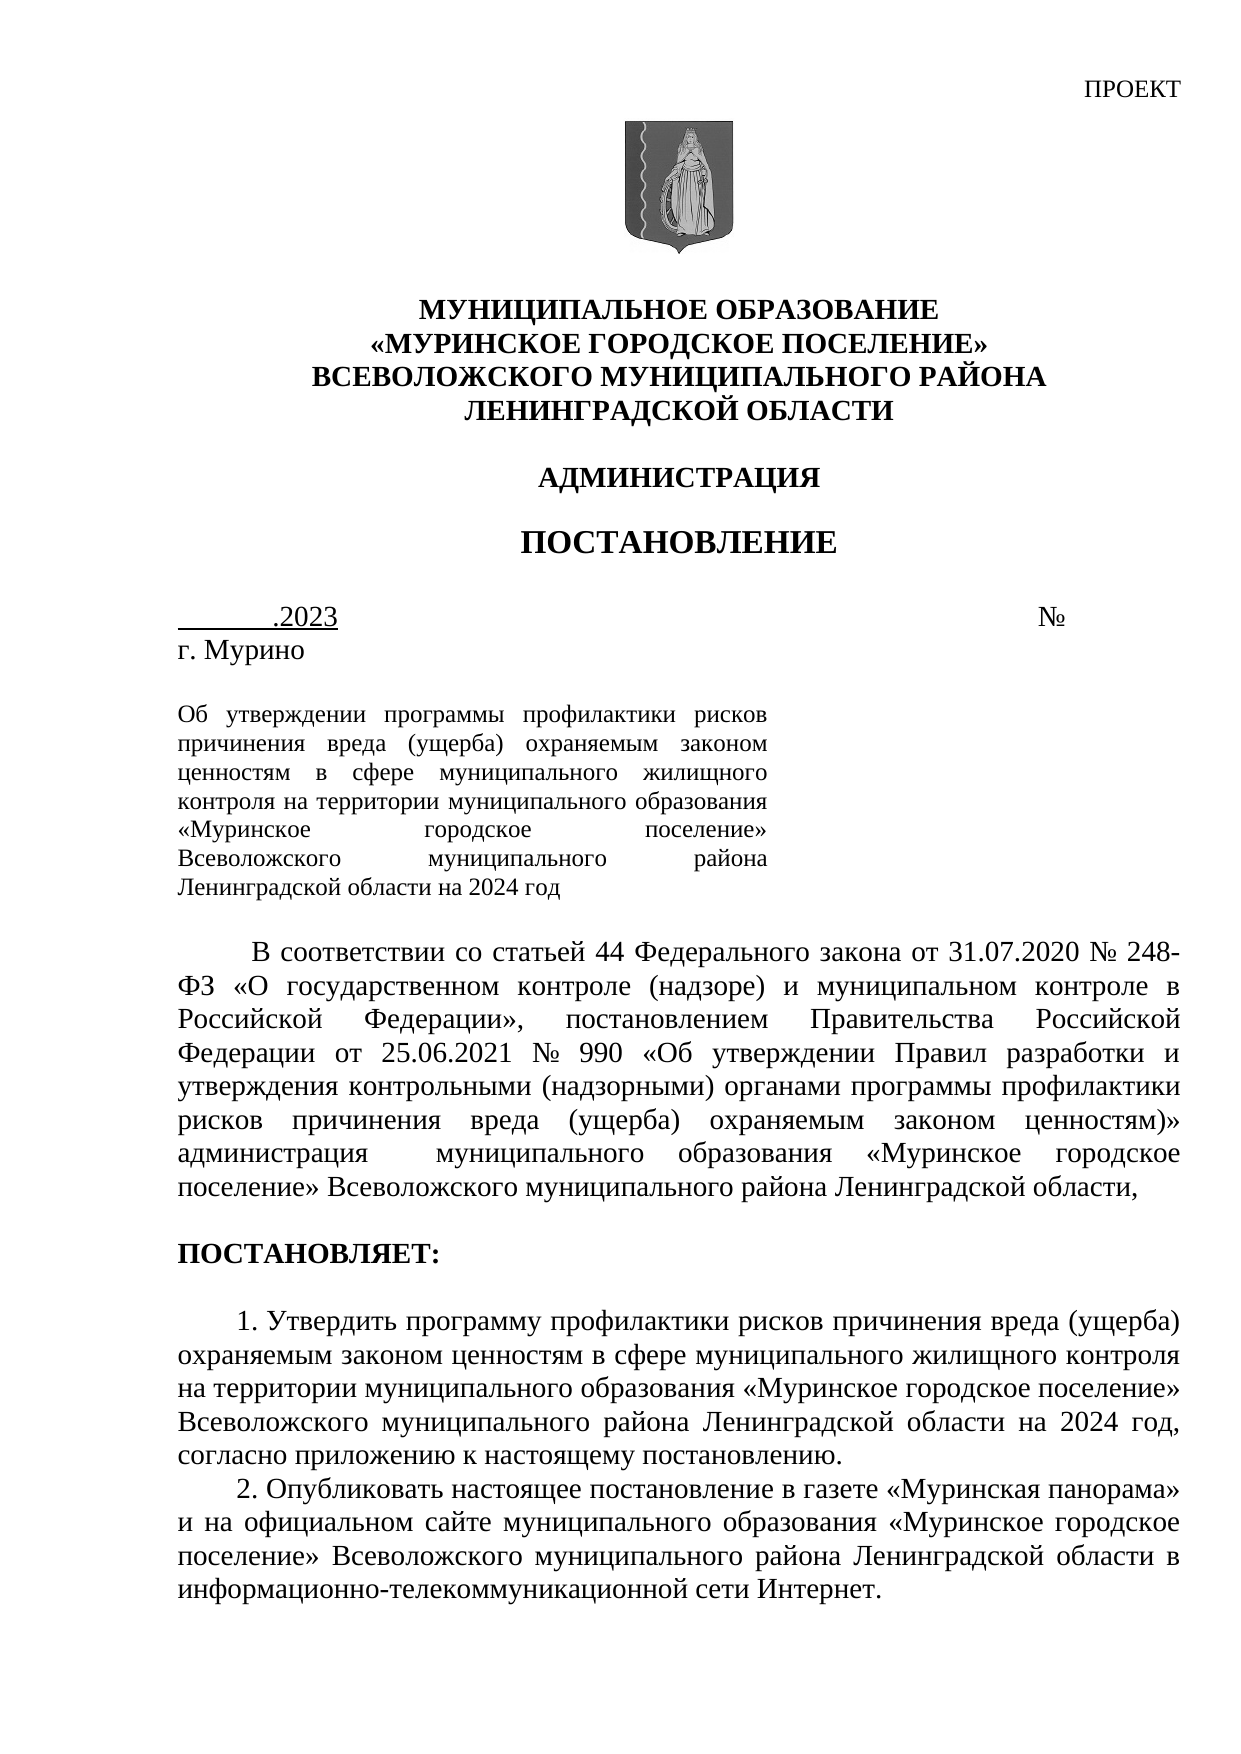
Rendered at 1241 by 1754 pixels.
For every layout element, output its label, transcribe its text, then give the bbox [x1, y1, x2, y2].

text ПОСТАНОВЛЕНИЕ [177, 522, 1181, 561]
text АДМИНИСТРАЦИЯ [177, 460, 1181, 493]
text г. Мурино [177, 632, 1181, 666]
list Утвердить программу профилактики рисков причинения вреда (ущерба) охраняемым законом ценностям в сфере муниципального жилищного контроля на территории муниципального образования «Муринское городское поселение» Всеволожского муниципального района Ленинградской области на 2024 год, согласно приложению к настоящему постановлению. [177, 1303, 1181, 1471]
text «МУРИНСКОЕ ГОРОДСКОЕ ПОСЕЛЕНИЕ» [177, 326, 1181, 359]
text ПОСТАНОВЛЯЕТ: [177, 1236, 1181, 1270]
text .2023 № [177, 599, 1181, 632]
text МУНИЦИПАЛЬНОЕ ОБРАЗОВАНИЕ [177, 292, 1181, 326]
list Опубликовать настоящее постановление в газете «Муринская панорама» и на официальном сайте муниципального образования «Муринское городское поселение» Всеволожского муниципального района Ленинградской области в информационно-телекоммуникационной сети Интернет. [177, 1471, 1181, 1605]
text В соответствии со статьей 44 Федерального закона от 31.07.2020 № 248-ФЗ «О государственном контроле (надзоре) и муниципальном контроле в Российской Федерации», постановлением Правительства Российской Федерации от 25.06.2021 № 990 «Об утверждении Правил разработки и утверждения контрольными (надзорными) органами программы профилактики рисков причинения вреда (ущерба) охраняемым законом ценностям)» администрация муниципального образования «Муринское городское поселение» Всеволожского муниципального района Ленинградской области, [177, 934, 1181, 1203]
text ЛЕНИНГРАДСКОЙ ОБЛАСТИ [177, 393, 1181, 426]
text ВСЕВОЛОЖСКОГО МУНИЦИПАЛЬНОГО РАЙОНА [177, 359, 1181, 393]
text Об утверждении программы профилактики рисков причинения вреда (ущерба) охраняемым законом ценностям в сфере муниципального жилищного контроля на территории муниципального образования «Муринское городское поселение» Всеволожского муниципального района Ленинградской области на 2024 год [177, 699, 768, 901]
